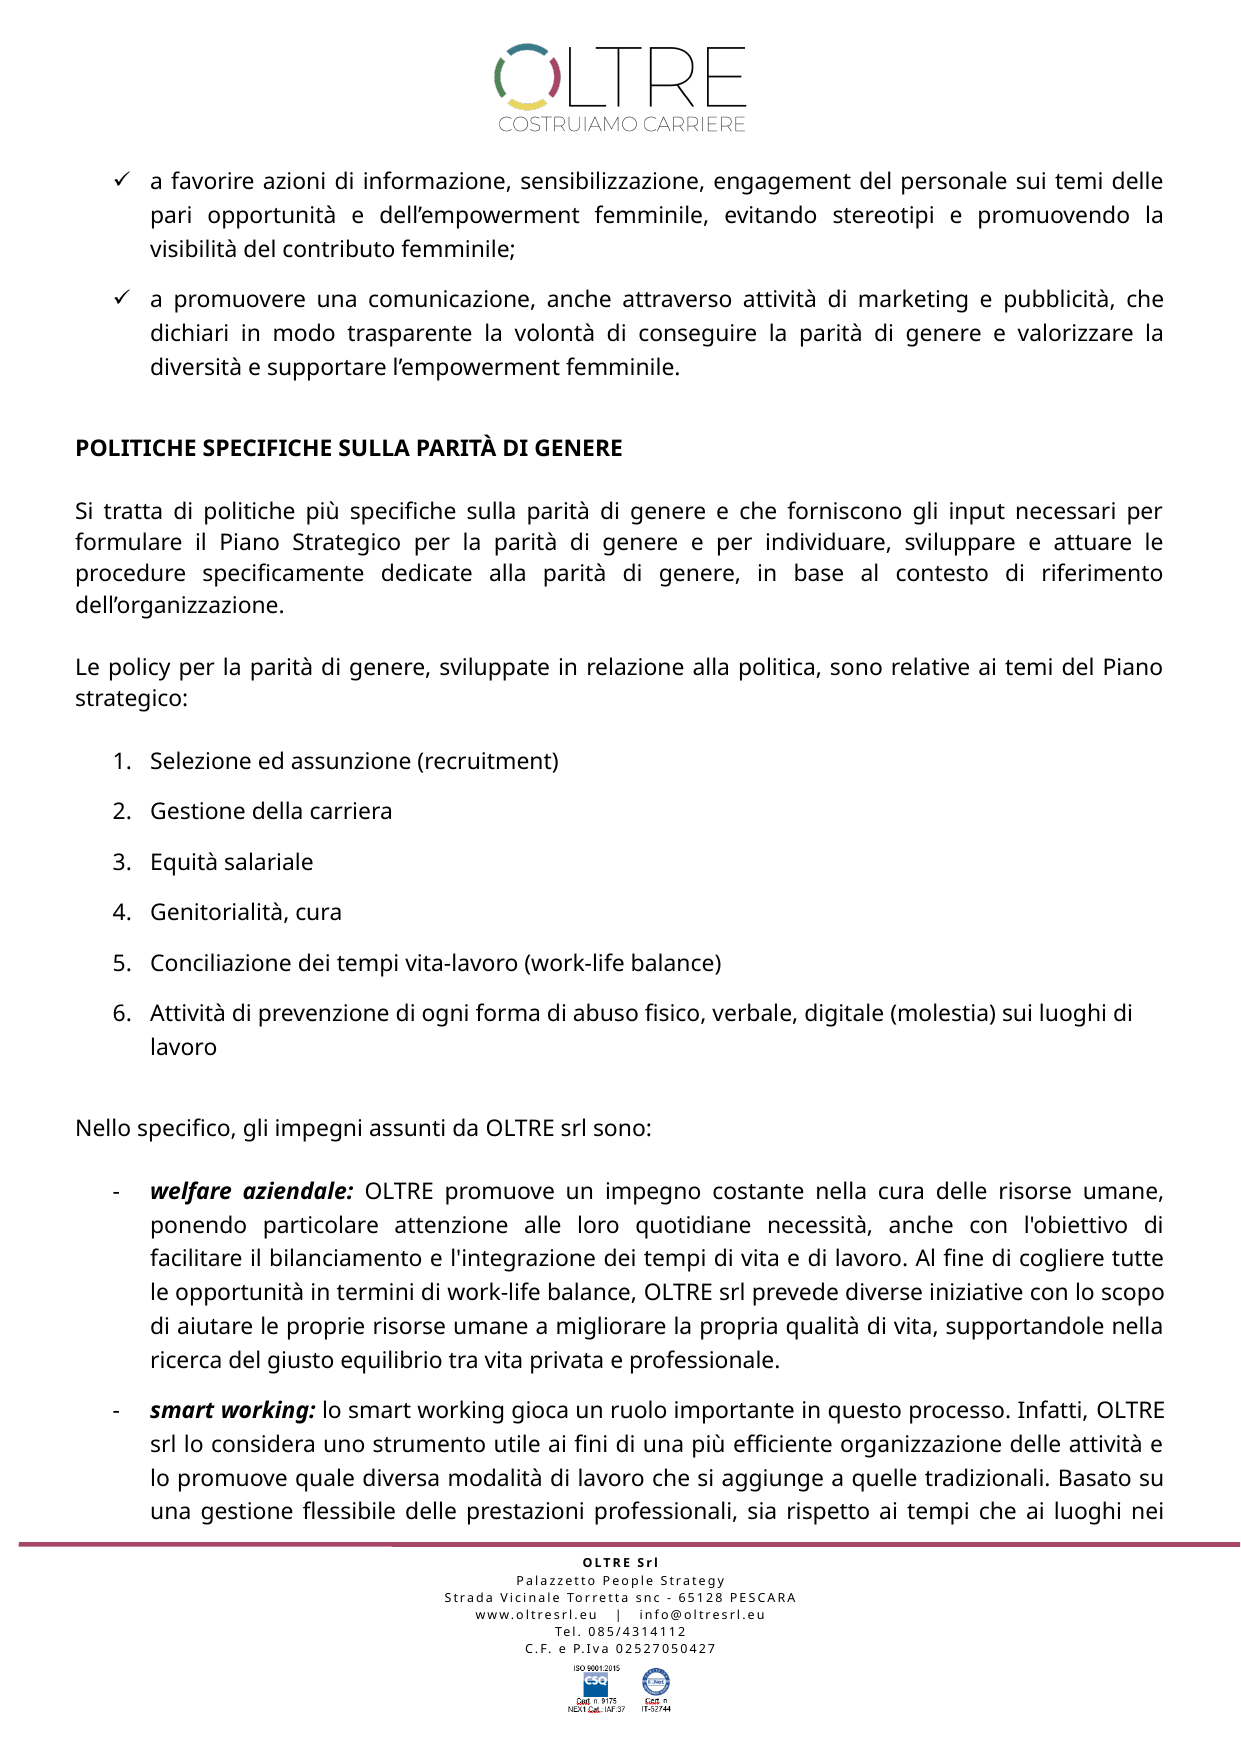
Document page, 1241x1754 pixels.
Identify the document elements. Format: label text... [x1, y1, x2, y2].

list Conciliazione dei tempi vita-lavoro (work-life balance) [112, 946, 1165, 978]
text POLITICHE SPECIFICHE SULLA PARITÀ DI GENERE [75, 432, 1165, 463]
picture [556, 1657, 684, 1723]
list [112, 1394, 1165, 1526]
picture [483, 39, 758, 138]
list Attività di prevenzione di ogni forma di abuso fisico, verbale, digitale (molestia) sui luoghi di lavoro [112, 997, 1165, 1062]
text Si tratta di politiche più specifiche sulla parità di genere e che forniscono gli input necessari per formulare il Piano Strategico per la parità di genere e per individuare, sviluppare e attuare le procedure specificamente dedicate alla parità di genere, in base al contesto di riferimento dell’organizzazione. [75, 495, 1165, 620]
list Genitorialità, cura [112, 896, 1165, 927]
list welfare aziendale: OLTRE promuove un impegno costante nella cura delle risorse umane, ponendo particolare attenzione alle loro quotidiane necessità, anche con l'obiettivo di facilitare il bilanciamento e l'integrazione dei tempi di vita e di lavoro. Al fine di cogliere tutte le opportunità in termini di work-life balance, OLTRE srl prevede diverse iniziative con lo scopo di aiutare le proprie risorse umane a migliorare la propria qualità di vita, supportandole nella ricerca del giusto equilibrio tra vita privata e professionale. [112, 1175, 1165, 1375]
list Gestione della carriera [112, 795, 1165, 826]
list Selezione ed assunzione (recruitment) [112, 745, 1165, 776]
text Nello specifico, gli impegni assunti da OLTRE srl sono: [75, 1112, 1165, 1143]
list a favorire azioni di informazione, sensibilizzazione, engagement del personale sui temi delle pari opportunità e dell’empowerment femminile, evitando stereotipi e promuovendo la visibilità del contributo femminile; [112, 165, 1165, 264]
text Le policy per la parità di genere, sviluppate in relazione alla politica, sono relative ai temi del Piano strategico: [75, 651, 1165, 713]
list a promuovere una comunicazione, anche attraverso attività di marketing e pubblicità, che dichiari in modo trasparente la volontà di conseguire la parità di genere e valorizzare la diversità e supportare l’empowerment femminile. [112, 283, 1165, 382]
list Equità salariale [112, 846, 1165, 877]
